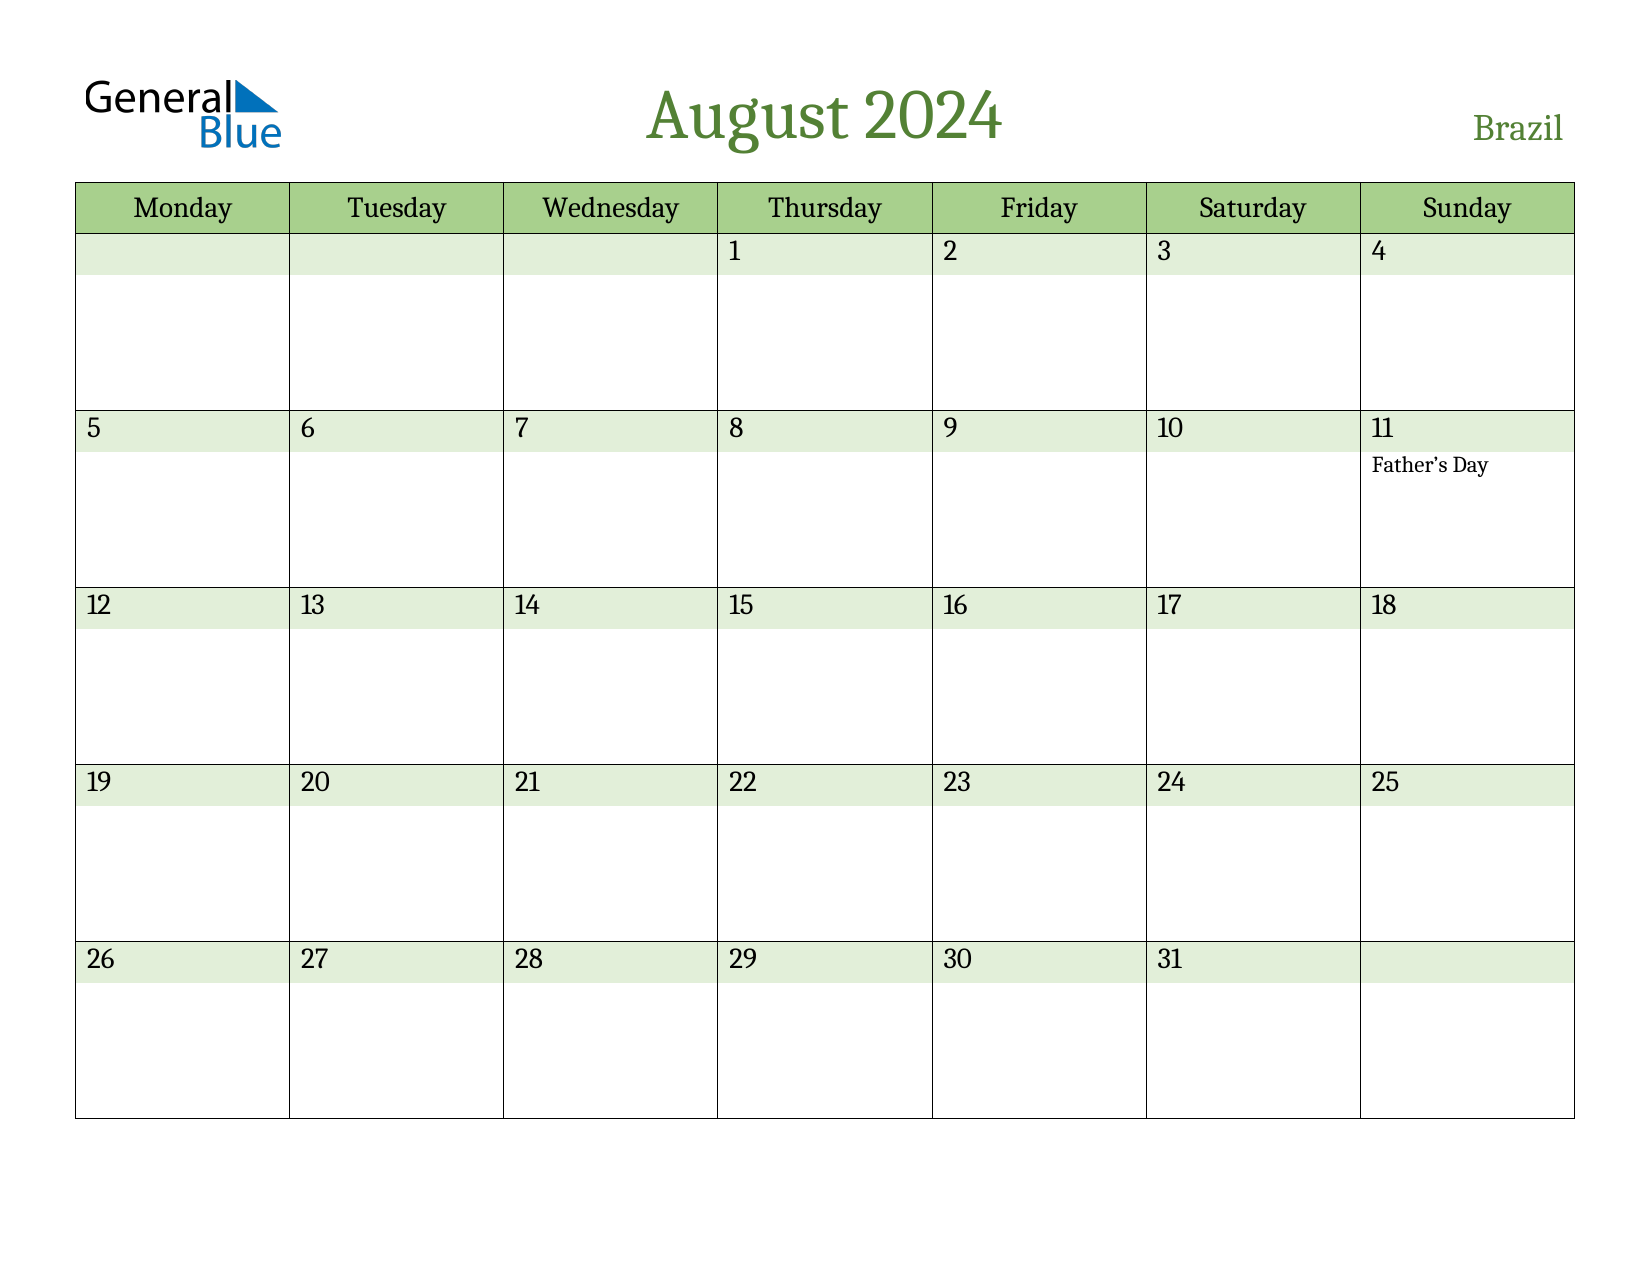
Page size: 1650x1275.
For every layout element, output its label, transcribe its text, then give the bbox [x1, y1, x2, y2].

table_cell [290, 234, 503, 275]
table_cell [504, 806, 717, 941]
table_cell 4 [1361, 234, 1574, 275]
table_cell [718, 275, 932, 410]
table_cell 23 [933, 765, 1146, 806]
table_cell [504, 275, 717, 410]
table_cell 3 [1147, 234, 1360, 275]
table_cell [1147, 806, 1360, 941]
table_cell Friday [933, 183, 1146, 233]
table_cell 17 [1147, 588, 1360, 629]
table_cell 5 [76, 411, 289, 452]
table_cell Father’s Day [1361, 452, 1574, 587]
table_cell 14 [504, 588, 717, 629]
table_cell Sunday [1361, 183, 1574, 233]
table_cell [933, 983, 1146, 1118]
table_cell [933, 806, 1146, 941]
table_cell [933, 275, 1146, 410]
table_cell Wednesday [504, 183, 717, 233]
table_cell 21 [504, 765, 717, 806]
table_cell [76, 275, 289, 410]
table_cell 30 [933, 942, 1146, 983]
table_cell 11 [1361, 411, 1574, 452]
table_cell 26 [76, 942, 289, 983]
table_cell [76, 983, 289, 1118]
table_cell [76, 806, 289, 941]
table_cell 1 [718, 234, 932, 275]
table_cell [1147, 983, 1360, 1118]
table_cell [1361, 629, 1574, 764]
table_cell 16 [933, 588, 1146, 629]
table_cell [504, 629, 717, 764]
table_cell [1147, 275, 1360, 410]
table_cell 10 [1147, 411, 1360, 452]
table_cell [1361, 806, 1574, 941]
table_cell [290, 275, 503, 410]
table_cell [290, 629, 503, 764]
table_header [76, 75, 503, 182]
table_cell [933, 452, 1146, 587]
table_cell [1361, 942, 1574, 983]
table_cell [76, 452, 289, 587]
table_cell 7 [504, 411, 717, 452]
table_cell 19 [76, 765, 289, 806]
table_cell [718, 983, 932, 1118]
table_cell [290, 983, 503, 1118]
table_cell 20 [290, 765, 503, 806]
table_cell 12 [76, 588, 289, 629]
table_cell Tuesday [290, 183, 503, 233]
table_cell 27 [290, 942, 503, 983]
table_cell Thursday [718, 183, 932, 233]
table_cell [504, 452, 717, 587]
table_cell [718, 452, 932, 587]
table_cell [504, 983, 717, 1118]
table_cell [76, 629, 289, 764]
table_cell [1147, 452, 1360, 587]
table_cell 8 [718, 411, 932, 452]
table_cell 13 [290, 588, 503, 629]
table_cell [1147, 629, 1360, 764]
table_cell [290, 806, 503, 941]
table_cell 24 [1147, 765, 1360, 806]
table_cell Monday [76, 183, 289, 233]
table_cell [718, 629, 932, 764]
table_cell 18 [1361, 588, 1574, 629]
picture [86, 80, 281, 148]
table_cell 31 [1147, 942, 1360, 983]
table_cell [290, 452, 503, 587]
table_cell [933, 629, 1146, 764]
table_cell 22 [718, 765, 932, 806]
table_cell [504, 234, 717, 275]
table_cell [1361, 275, 1574, 410]
table_cell [76, 234, 289, 275]
table_cell 28 [504, 942, 717, 983]
table_cell [1361, 983, 1574, 1118]
table_cell Saturday [1147, 183, 1360, 233]
table_cell 15 [718, 588, 932, 629]
table_cell 2 [933, 234, 1146, 275]
table_cell 6 [290, 411, 503, 452]
table_header August 2024 [504, 75, 1146, 182]
table_cell 25 [1361, 765, 1574, 806]
table_cell 29 [718, 942, 932, 983]
table_header Brazil [1146, 75, 1574, 182]
table_cell [718, 806, 932, 941]
table_cell 9 [933, 411, 1146, 452]
